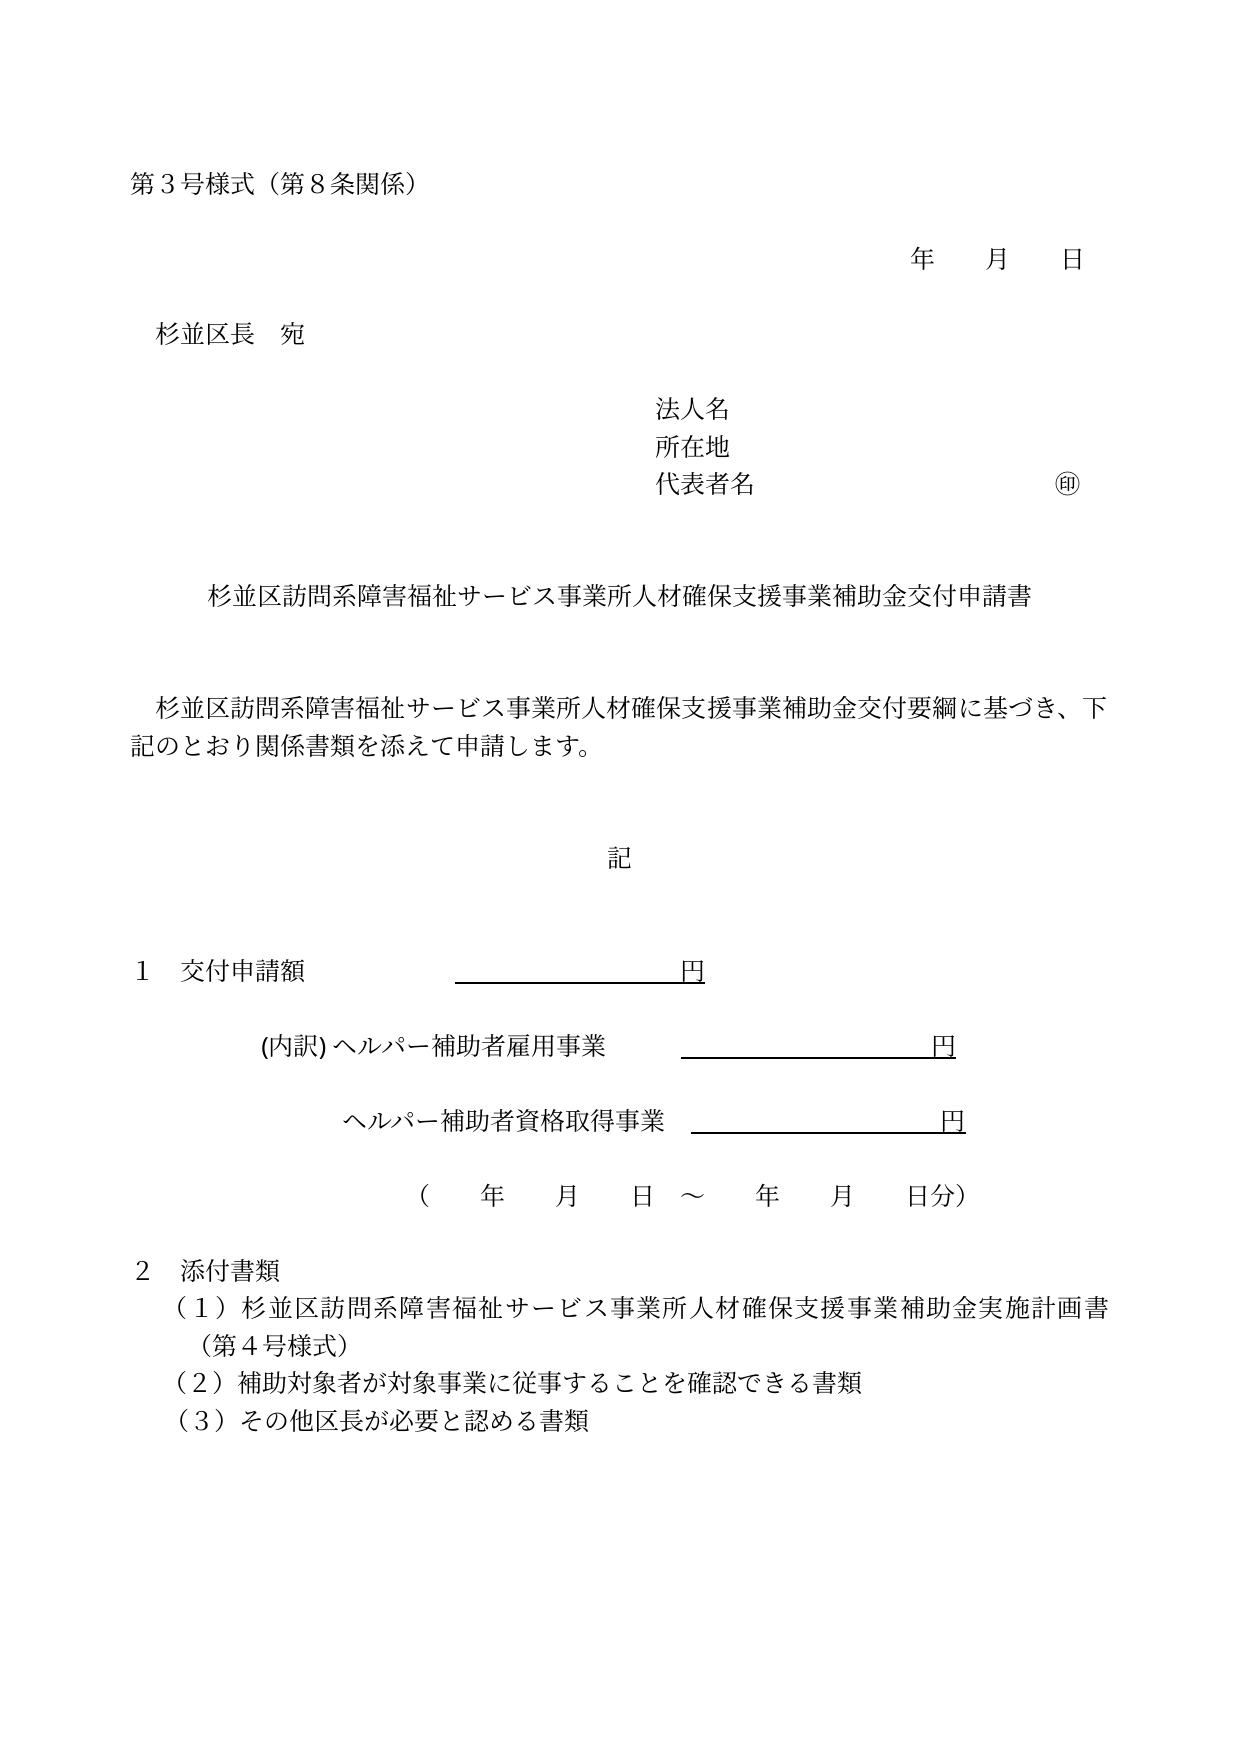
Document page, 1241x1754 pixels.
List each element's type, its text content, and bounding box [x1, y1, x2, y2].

text 所在地 [130, 427, 1110, 464]
text （１）杉並区訪問系障害福祉サービス事業所人材確保支援事業補助金実施計画書（第４号様式） [163, 1288, 1110, 1363]
text １ 交付申請額 円 [130, 950, 1110, 988]
subtitle 記 [130, 838, 1110, 875]
text （２）補助対象者が対象事業に従事することを確認できる書類 [163, 1363, 1110, 1400]
text (内訳) ヘルパー補助者雇用事業 円 [130, 1025, 1110, 1063]
text 第３号様式（第８条関係） [130, 164, 1110, 202]
text 年 月 日 [130, 239, 1085, 277]
text 杉並区訪問系障害福祉サービス事業所人材確保支援事業補助金交付要綱に基づき、下記のとおり関係書類を添えて申請します。 [130, 688, 1110, 763]
text （ 年 月 日 ～ 年 月 日分） [130, 1175, 1110, 1213]
text （３）その他区長が必要と認める書類 [164, 1400, 1110, 1438]
text ２ 添付書類 [130, 1250, 1110, 1288]
text 代表者名 ㊞ [130, 464, 1098, 500]
text ヘルパー補助者資格取得事業 円 [130, 1100, 1110, 1138]
text 法人名 [130, 389, 1110, 427]
text 杉並区長 宛 [130, 314, 1110, 352]
text 杉並区訪問系障害福祉サービス事業所人材確保支援事業補助金交付申請書 [130, 575, 1110, 613]
